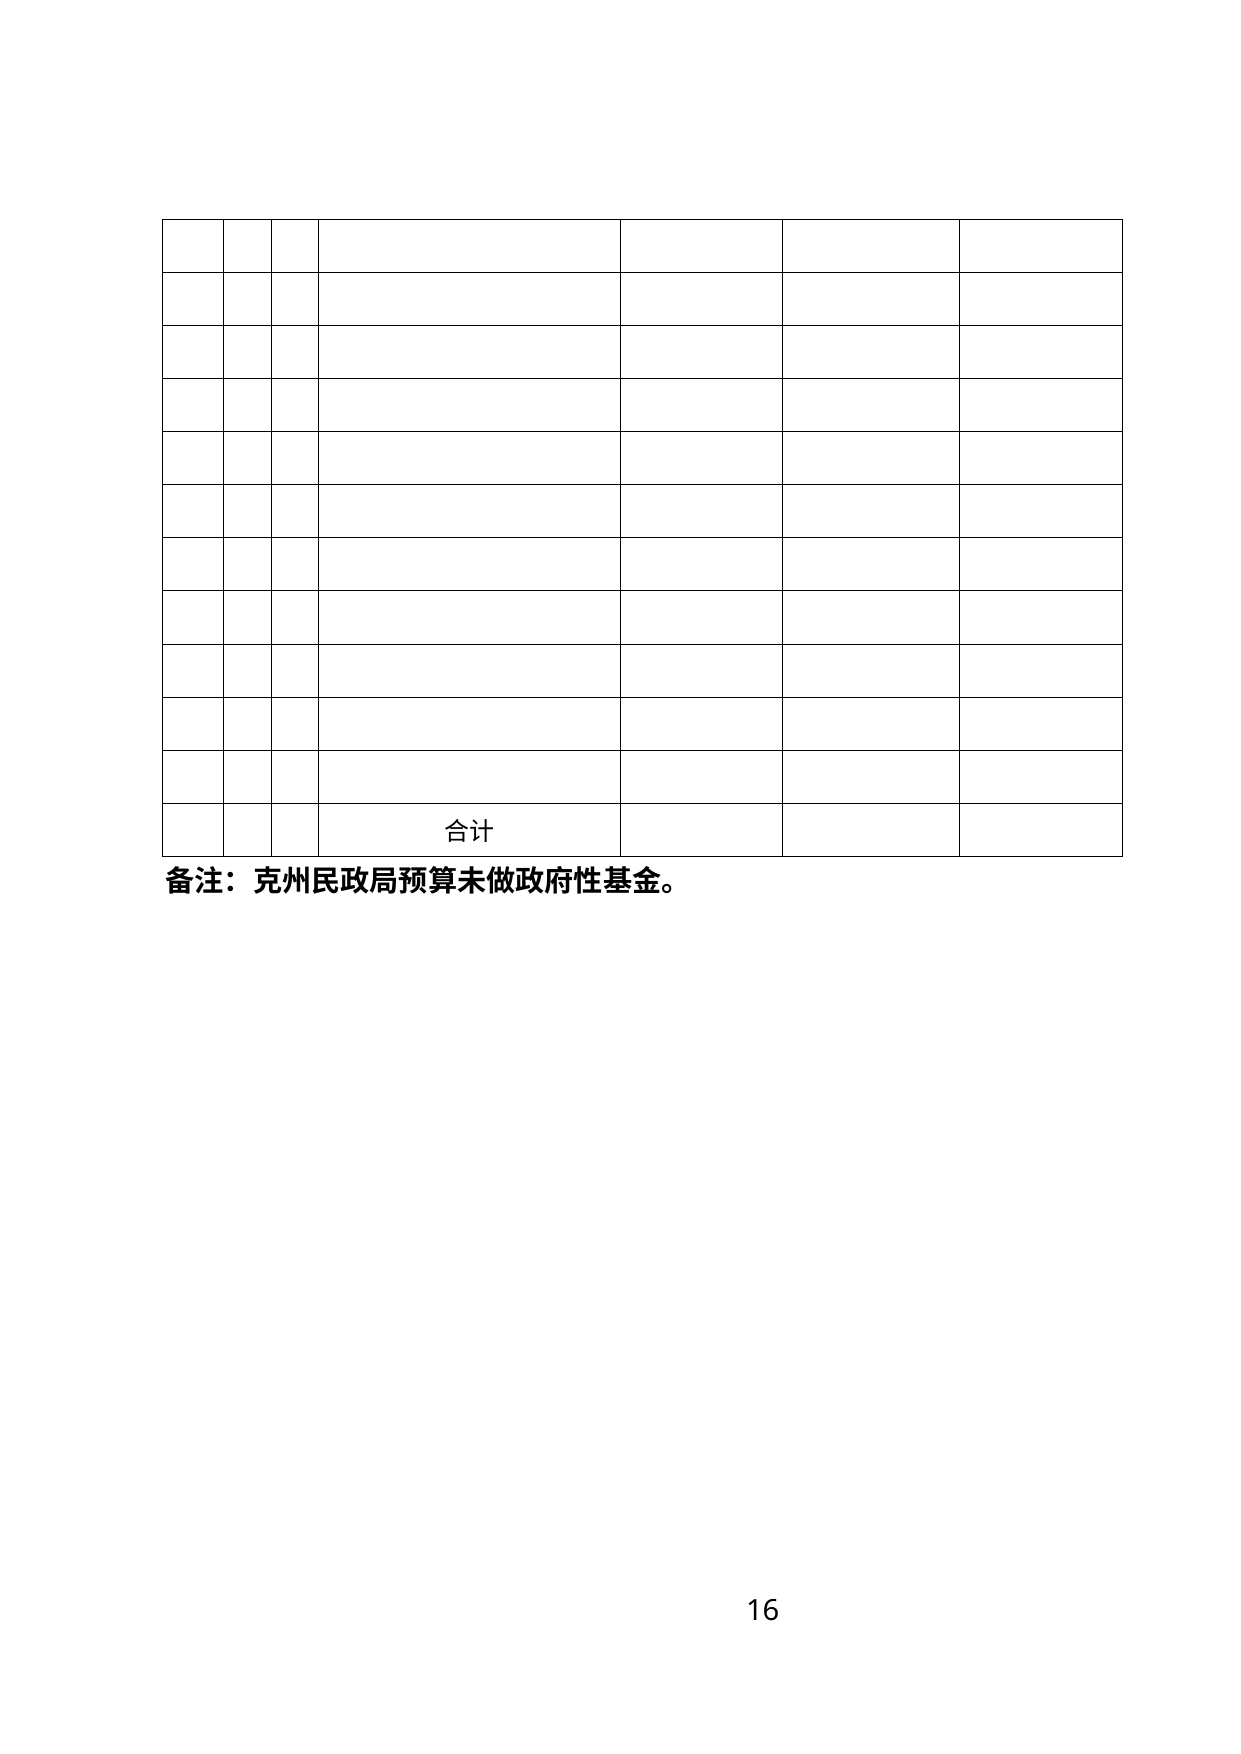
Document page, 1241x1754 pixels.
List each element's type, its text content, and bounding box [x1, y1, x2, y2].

table_cell [960, 220, 1122, 272]
table_cell [783, 220, 959, 272]
table_cell [319, 591, 620, 643]
table_cell [272, 379, 318, 431]
table_cell [163, 538, 223, 590]
table_cell [224, 591, 271, 643]
table_cell [272, 698, 318, 750]
table_cell [163, 591, 223, 643]
table_cell [319, 698, 620, 750]
table_cell [960, 751, 1122, 803]
table_cell [163, 220, 223, 272]
table_cell [319, 645, 620, 697]
table_cell [621, 591, 782, 643]
table_cell [163, 432, 223, 484]
table_cell [319, 220, 620, 272]
table_cell [224, 326, 271, 378]
table_cell [224, 804, 271, 856]
table_cell [783, 698, 959, 750]
table_cell [272, 432, 318, 484]
table_cell [272, 645, 318, 697]
table_cell [960, 432, 1122, 484]
table_cell [163, 485, 223, 537]
table_cell [621, 379, 782, 431]
table_cell [272, 220, 318, 272]
table_cell [783, 432, 959, 484]
table_cell [163, 273, 223, 325]
table_cell [224, 220, 271, 272]
table_cell [224, 538, 271, 590]
table_cell [319, 538, 620, 590]
table_cell [272, 485, 318, 537]
table_cell [783, 751, 959, 803]
table_cell [783, 645, 959, 697]
table_cell [960, 538, 1122, 590]
table_cell [621, 698, 782, 750]
table_cell [783, 804, 959, 856]
table_cell [621, 751, 782, 803]
table_cell [621, 485, 782, 537]
table_cell [319, 751, 620, 803]
table_cell [272, 591, 318, 643]
table_cell [960, 273, 1122, 325]
table_cell [272, 273, 318, 325]
table_cell [163, 698, 223, 750]
table_cell [163, 804, 223, 856]
table_cell [319, 326, 620, 378]
table_cell [272, 804, 318, 856]
table_cell [224, 379, 271, 431]
table_cell 合计 [319, 804, 620, 856]
table_cell [224, 645, 271, 697]
table_cell [960, 804, 1122, 856]
table_cell [621, 804, 782, 856]
table_cell [621, 538, 782, 590]
table_cell [960, 379, 1122, 431]
table_cell [319, 273, 620, 325]
table_cell [272, 751, 318, 803]
table_cell [224, 485, 271, 537]
table_cell [163, 326, 223, 378]
table_cell [621, 273, 782, 325]
table_cell [783, 538, 959, 590]
table_cell [319, 432, 620, 484]
text 备注：克州民政局预算未做政府性基金。 [165, 857, 1092, 899]
table_cell [163, 645, 223, 697]
table_cell [783, 273, 959, 325]
table_cell [272, 538, 318, 590]
table_cell [960, 485, 1122, 537]
table_cell [783, 379, 959, 431]
table_cell [319, 485, 620, 537]
table_cell [621, 645, 782, 697]
table_cell [224, 751, 271, 803]
table_cell [960, 645, 1122, 697]
table_cell [163, 379, 223, 431]
table_cell [319, 379, 620, 431]
table_cell [224, 432, 271, 484]
table_cell [960, 591, 1122, 643]
table_cell [224, 273, 271, 325]
table_cell [272, 326, 318, 378]
table_cell [621, 220, 782, 272]
table_cell [783, 485, 959, 537]
table_cell [163, 751, 223, 803]
table_cell [960, 326, 1122, 378]
table_cell [621, 326, 782, 378]
table_cell [783, 591, 959, 643]
table_cell [621, 432, 782, 484]
table_cell [224, 698, 271, 750]
table_cell [960, 698, 1122, 750]
table_cell [783, 326, 959, 378]
